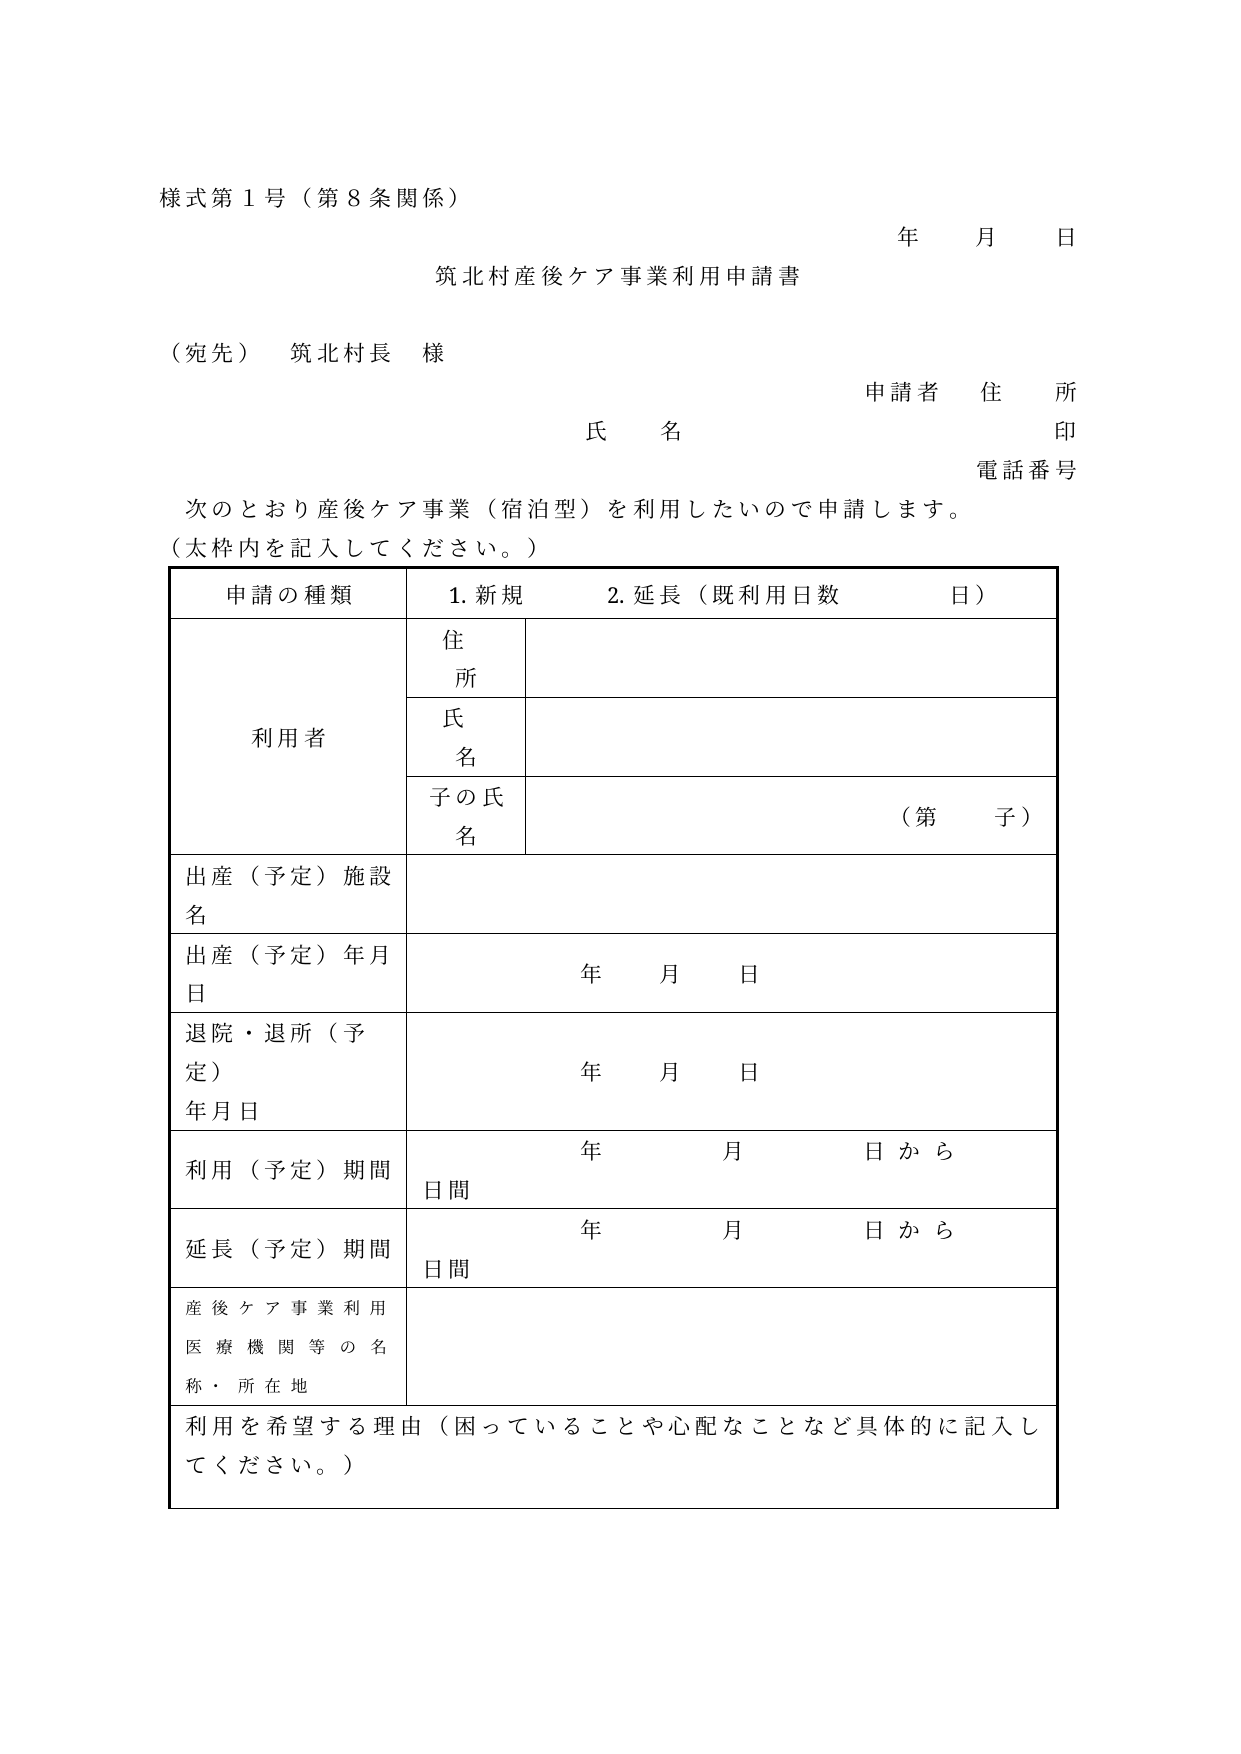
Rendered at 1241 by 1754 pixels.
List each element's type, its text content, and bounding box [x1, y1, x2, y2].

table_cell 産後ケア事業利用 医療機関等の名称･所在地 [171, 1288, 406, 1404]
text 電話番号 [159, 449, 1081, 488]
table_cell 利用者 [171, 619, 406, 854]
table_cell 利用（予定）期間 [171, 1131, 406, 1208]
table_header 申請の種類 [171, 569, 406, 618]
text 様式第１号（第８条関係） [159, 178, 1081, 216]
table_cell 利用を希望する理由（困っていることや心配なことなど具体的に記入してください。） [171, 1406, 1056, 1507]
table_cell 年 月 日 [407, 934, 1056, 1012]
table_cell 出産（予定）年月日 [171, 934, 406, 1012]
table_cell 年 月 日から 日間 [407, 1131, 1056, 1208]
table_cell [407, 855, 1056, 933]
table_cell [526, 619, 1056, 697]
table_cell [407, 1288, 1056, 1404]
text 次のとおり産後ケア事業（宿泊型）を利用したいので申請します。 [159, 488, 1081, 527]
text （太枠内を記入してください。） [159, 527, 1081, 566]
table_cell 延長（予定）期間 [171, 1209, 406, 1287]
text 年 月 日 [159, 216, 1081, 255]
table_cell 年 月 日から 日間 [407, 1209, 1056, 1287]
table_header 1.新規 2.延長（既利用日数 日） [407, 569, 1056, 618]
table_cell 退院・退所（予定） 年月日 [171, 1013, 406, 1129]
table_cell 年 月 日 [407, 1013, 1056, 1129]
table_cell （第 子） [526, 777, 1056, 854]
table_cell 氏名 [407, 698, 525, 776]
table_cell 出産（予定）施設名 [171, 855, 406, 933]
table_cell [526, 698, 1056, 776]
text 氏名 印 [159, 411, 1081, 449]
text 申請者住所 [159, 372, 1081, 411]
text （宛先） 筑北村長 様 [159, 333, 1081, 372]
text 筑北村産後ケア事業利用申請書 [159, 255, 1081, 294]
table_cell 住所 [407, 619, 525, 697]
table_cell 子の氏名 [407, 777, 525, 854]
